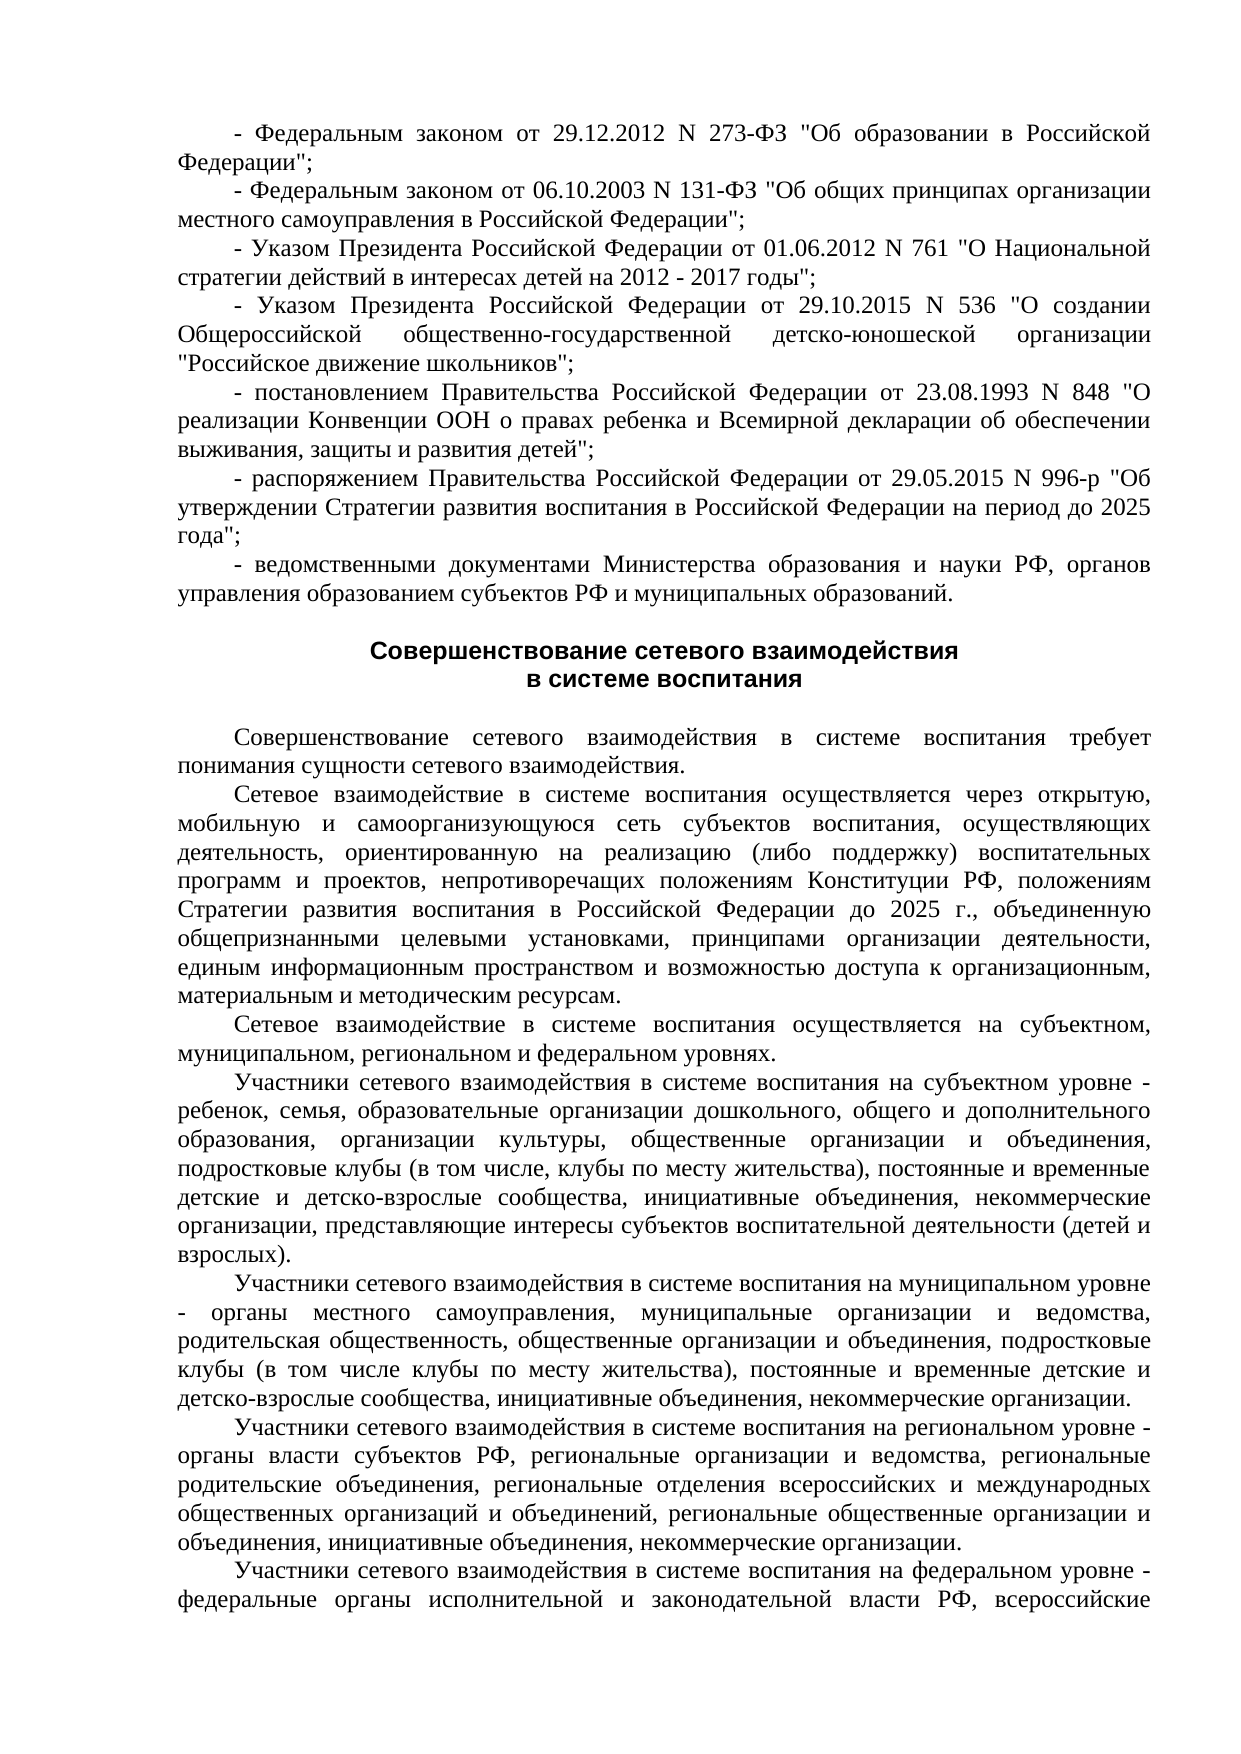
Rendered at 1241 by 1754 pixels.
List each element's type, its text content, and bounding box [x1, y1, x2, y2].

text - Указом Президента Российской Федерации от 29.10.2015 N 536 "О создании Общероссийской общественно-государственной детско-юношеской организации "Российское движение школьников"; [177, 291, 1152, 377]
text Участники сетевого взаимодействия в системе воспитания на региональном уровне - органы власти субъектов РФ, региональные организации и ведомства, региональные родительские объединения, региональные отделения всероссийских и международных общественных организаций и объединений, региональные общественные организации и объединения, инициативные объединения, некоммерческие организации. [177, 1412, 1152, 1556]
text - распоряжением Правительства Российской Федерации от 29.05.2015 N 996-р "Об утверждении Стратегии развития воспитания в Российской Федерации на период до 2025 года"; [177, 463, 1152, 549]
text - Федеральным законом от 29.12.2012 N 273-ФЗ "Об образовании в Российской Федерации"; [177, 118, 1152, 176]
text в системе воспитания [177, 664, 1152, 693]
text Сетевое взаимодействие в системе воспитания осуществляется через открытую, мобильную и самоорганизующуюся сеть субъектов воспитания, осуществляющих деятельность, ориентированную на реализацию (либо поддержку) воспитательных программ и проектов, непротиворечащих положениям Конституции РФ, положениям Стратегии развития воспитания в Российской Федерации до 2025 г., объединенную общепризнанными целевыми установками, принципами организации деятельности, единым информационным пространством и возможностью доступа к организационным, материальным и методическим ресурсам. [177, 779, 1152, 1009]
text Совершенствование сетевого взаимодействия в системе воспитания требует понимания сущности сетевого взаимодействия. [177, 722, 1152, 779]
text - постановлением Правительства Российской Федерации от 23.08.1993 N 848 "О реализации Конвенции ООН о правах ребенка и Всемирной декларации об обеспечении выживания, защиты и развития детей"; [177, 377, 1152, 463]
text Совершенствование сетевого взаимодействия [177, 636, 1152, 664]
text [177, 1556, 1152, 1613]
text Участники сетевого взаимодействия в системе воспитания на субъектном уровне - ребенок, семья, образовательные организации дошкольного, общего и дополнительного образования, организации культуры, общественные организации и объединения, подростковые клубы (в том числе, клубы по месту жительства), постоянные и временные детские и детско-взрослые сообщества, инициативные объединения, некоммерческие организации, представляющие интересы субъектов воспитательной деятельности (детей и взрослых). [177, 1067, 1152, 1268]
text - Федеральным законом от 06.10.2003 N 131-ФЗ "Об общих принципах организации местного самоуправления в Российской Федерации"; [177, 176, 1152, 233]
text - ведомственными документами Министерства образования и науки РФ, органов управления образованием субъектов РФ и муниципальных образований. [177, 549, 1152, 607]
text Сетевое взаимодействие в системе воспитания осуществляется на субъектном, муниципальном, региональном и федеральном уровнях. [177, 1009, 1152, 1067]
text - Указом Президента Российской Федерации от 01.06.2012 N 761 "О Национальной стратегии действий в интересах детей на 2012 - 2017 годы"; [177, 233, 1152, 291]
text Участники сетевого взаимодействия в системе воспитания на муниципальном уровне - органы местного самоуправления, муниципальные организации и ведомства, родительская общественность, общественные организации и объединения, подростковые клубы (в том числе клубы по месту жительства), постоянные и временные детские и детско-взрослые сообщества, инициативные объединения, некоммерческие организации. [177, 1268, 1152, 1412]
